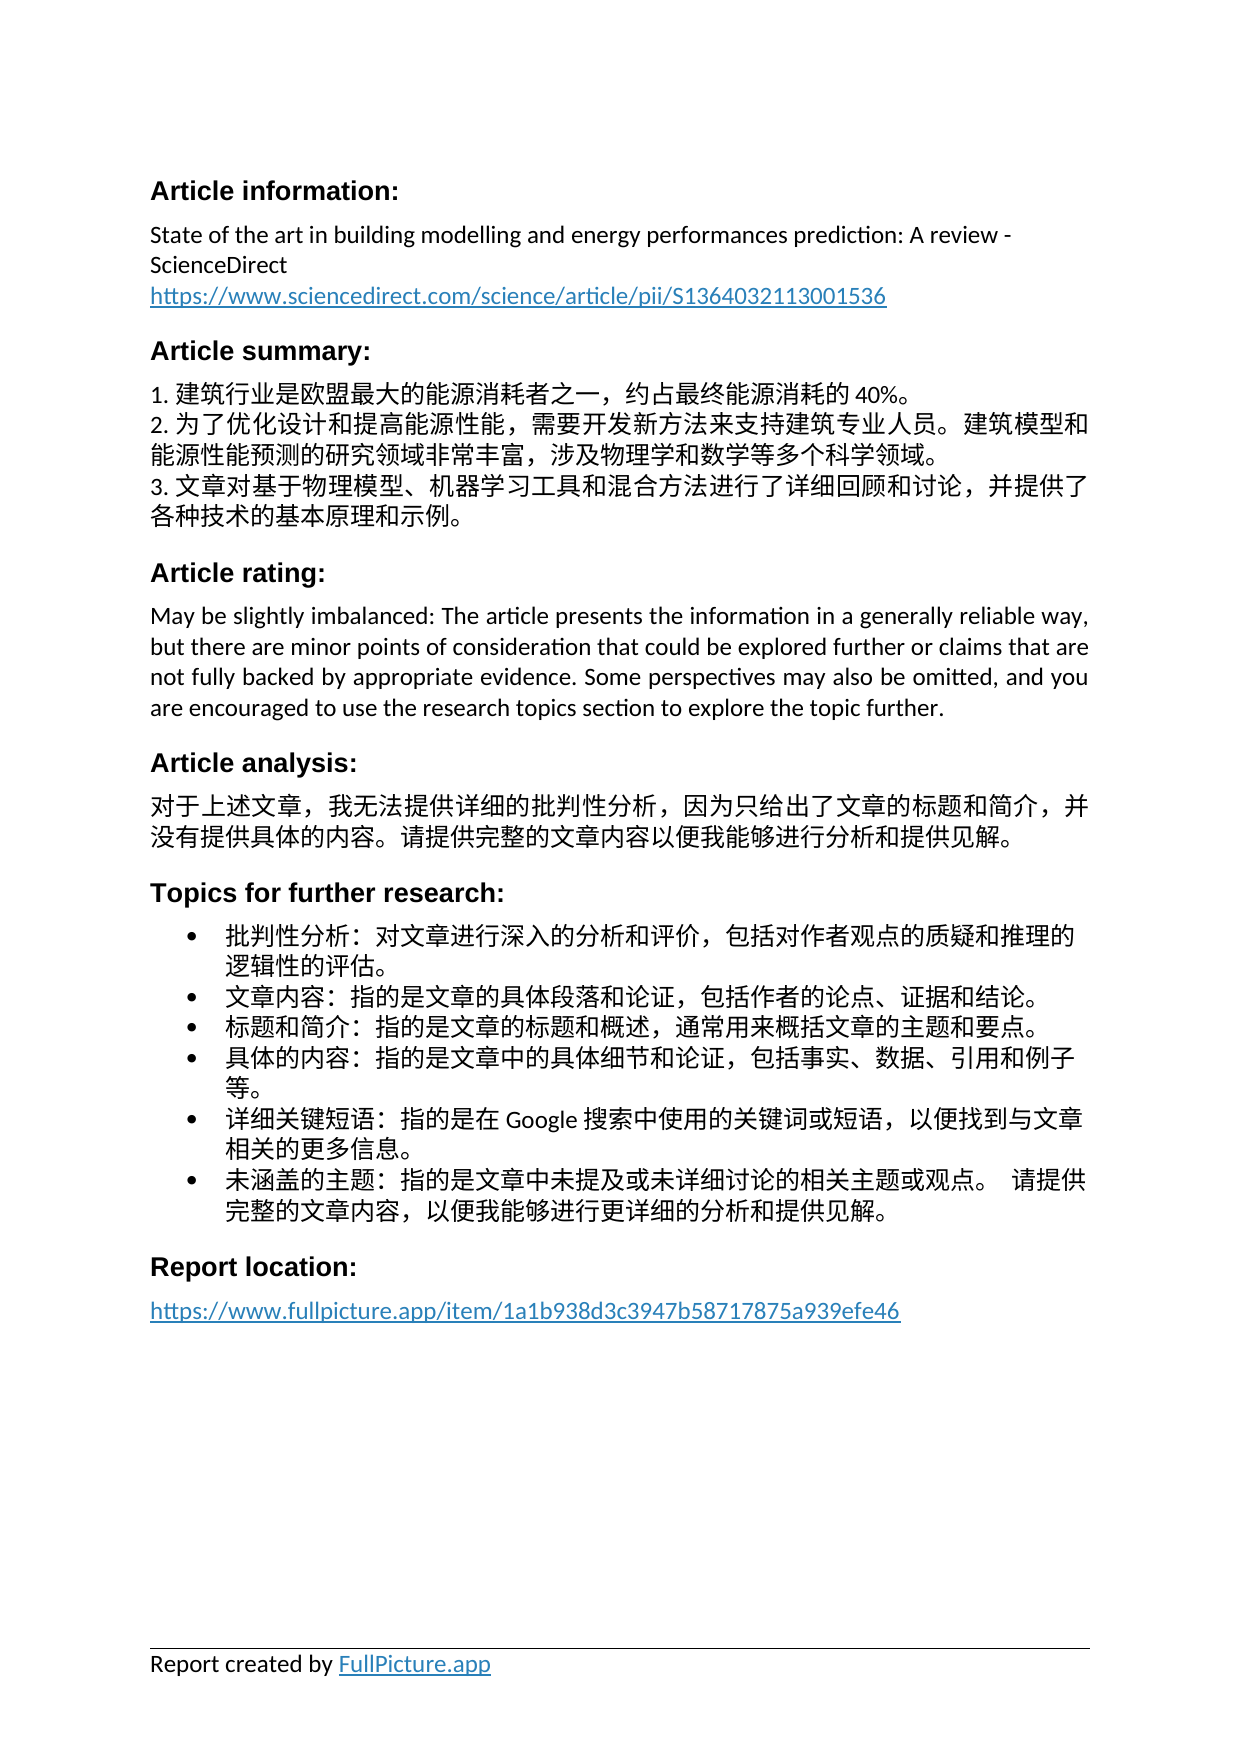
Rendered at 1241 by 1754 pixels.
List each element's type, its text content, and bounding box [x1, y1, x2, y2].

list 具体的内容：指的是文章中的具体细节和论证，包括事实、数据、引用和例子等。 [187, 1043, 1090, 1104]
subtitle Article analysis: [150, 747, 1090, 779]
list 批判性分析：对文章进行深入的分析和评价，包括对作者观点的质疑和推理的逻辑性的评估。 [187, 921, 1090, 982]
text 2. 为了优化设计和提高能源性能，需要开发新方法来支持建筑专业人员。建筑模型和能源性能预测的研究领域非常丰富，涉及物理学和数学等多个科学领域。 [150, 409, 1090, 471]
text https://www.fullpicture.app/item/1a1b938d3c3947b58717875a939efe46 [150, 1295, 1090, 1326]
text 对于上述文章，我无法提供详细的批判性分析，因为只给出了文章的标题和简介，并没有提供具体的内容。请提供完整的文章内容以便我能够进行分析和提供见解。 [150, 791, 1090, 852]
text May be slightly imbalanced: The article presents the information in a generally reliable way, but there are minor points of consideration that could be explored further or claims that are not fully backed by appropriate evidence. Some perspectives may also be omitted, and you are encouraged to use the research topics section to explore the topic further. [150, 600, 1090, 722]
list 详细关键短语：指的是在 Google 搜索中使用的关键词或短语，以便找到与文章相关的更多信息。 [187, 1104, 1090, 1165]
list 未涵盖的主题：指的是文章中未提及或未详细讨论的相关主题或观点。 请提供完整的文章内容，以便我能够进行更详细的分析和提供见解。 [187, 1165, 1090, 1226]
subtitle Article summary: [150, 335, 1090, 367]
subtitle Article rating: [150, 557, 1090, 588]
subtitle Report location: [150, 1251, 1090, 1282]
text 3. 文章对基于物理模型、机器学习工具和混合方法进行了详细回顾和讨论，并提供了各种技术的基本原理和示例。 [150, 471, 1090, 532]
list 文章内容：指的是文章的具体段落和论证，包括作者的论点、证据和结论。 [187, 982, 1090, 1013]
text State of the art in building modelling and energy performances prediction: A review - ScienceDirecthttps://www.sciencedirect.com/science/article/pii/S1364032113001536 [150, 219, 1090, 310]
list 标题和简介：指的是文章的标题和概述，通常用来概括文章的主题和要点。 [187, 1013, 1090, 1043]
text 1. 建筑行业是欧盟最大的能源消耗者之一，约占最终能源消耗的40%。 [150, 379, 1090, 409]
subtitle Article information: [150, 175, 1090, 206]
subtitle Topics for further research: [150, 877, 1090, 908]
